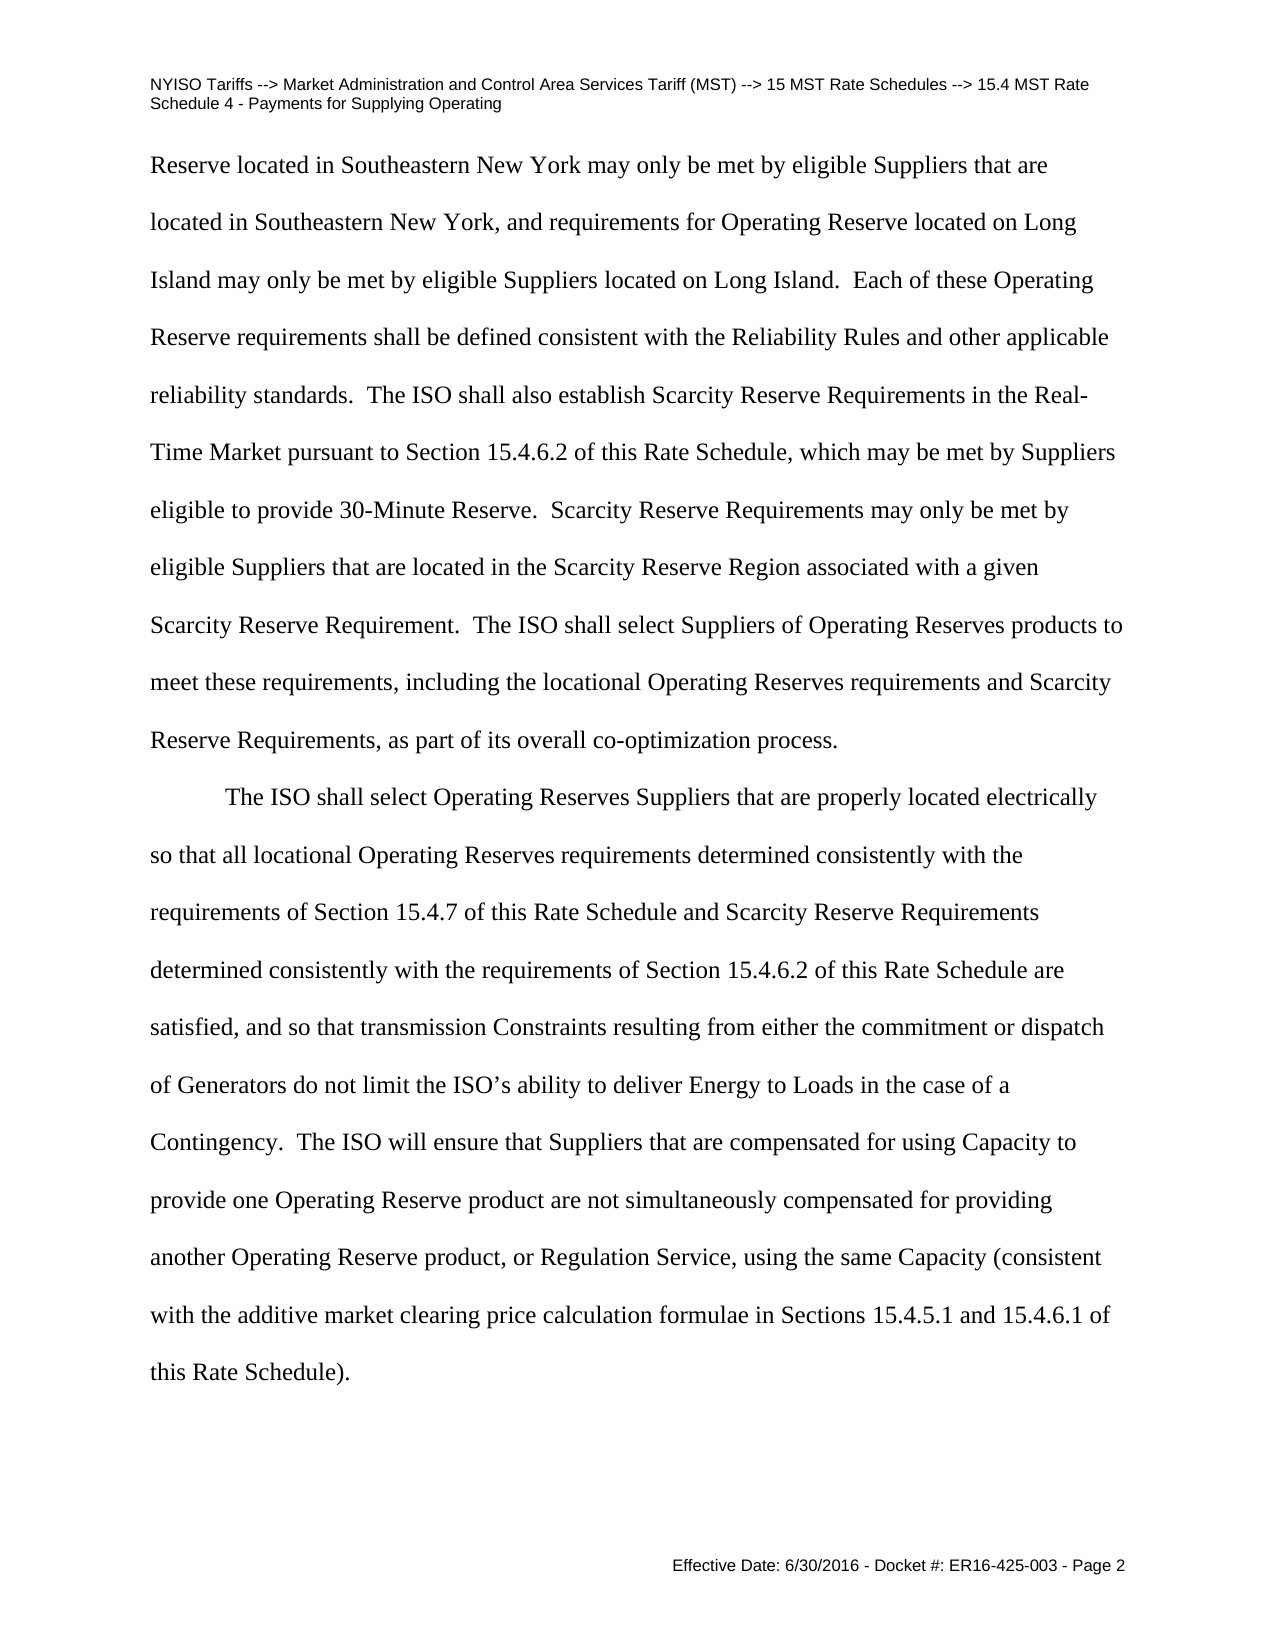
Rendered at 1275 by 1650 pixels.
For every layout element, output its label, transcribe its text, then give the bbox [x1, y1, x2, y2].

text The ISO shall select Operating Reserves Suppliers that are properly located electrically so that all locational Operating Reserves requirements determined consistently with the requirements of Section 15.4.7 of this Rate Schedule and Scarcity Reserve Requirements determined consistently with the requirements of Section 15.4.6.2 of this Rate Schedule are satisfied, and so that transmission Constraints resulting from either the commitment or dispatch of Generators do not limit the ISO’s ability to deliver Energy to Loads in the case of a Contingency. The ISO will ensure that Suppliers that are compensated for using Capacity to provide one Operating Reserve product are not simultaneously compensated for providing another Operating Reserve product, or Regulation Service, using the same Capacity (consistent with the additive market clearing price calculation formulae in Sections 15.4.5.1 and 15.4.6.1 of this Rate Schedule). [150, 782, 1125, 1386]
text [150, 150, 1125, 754]
